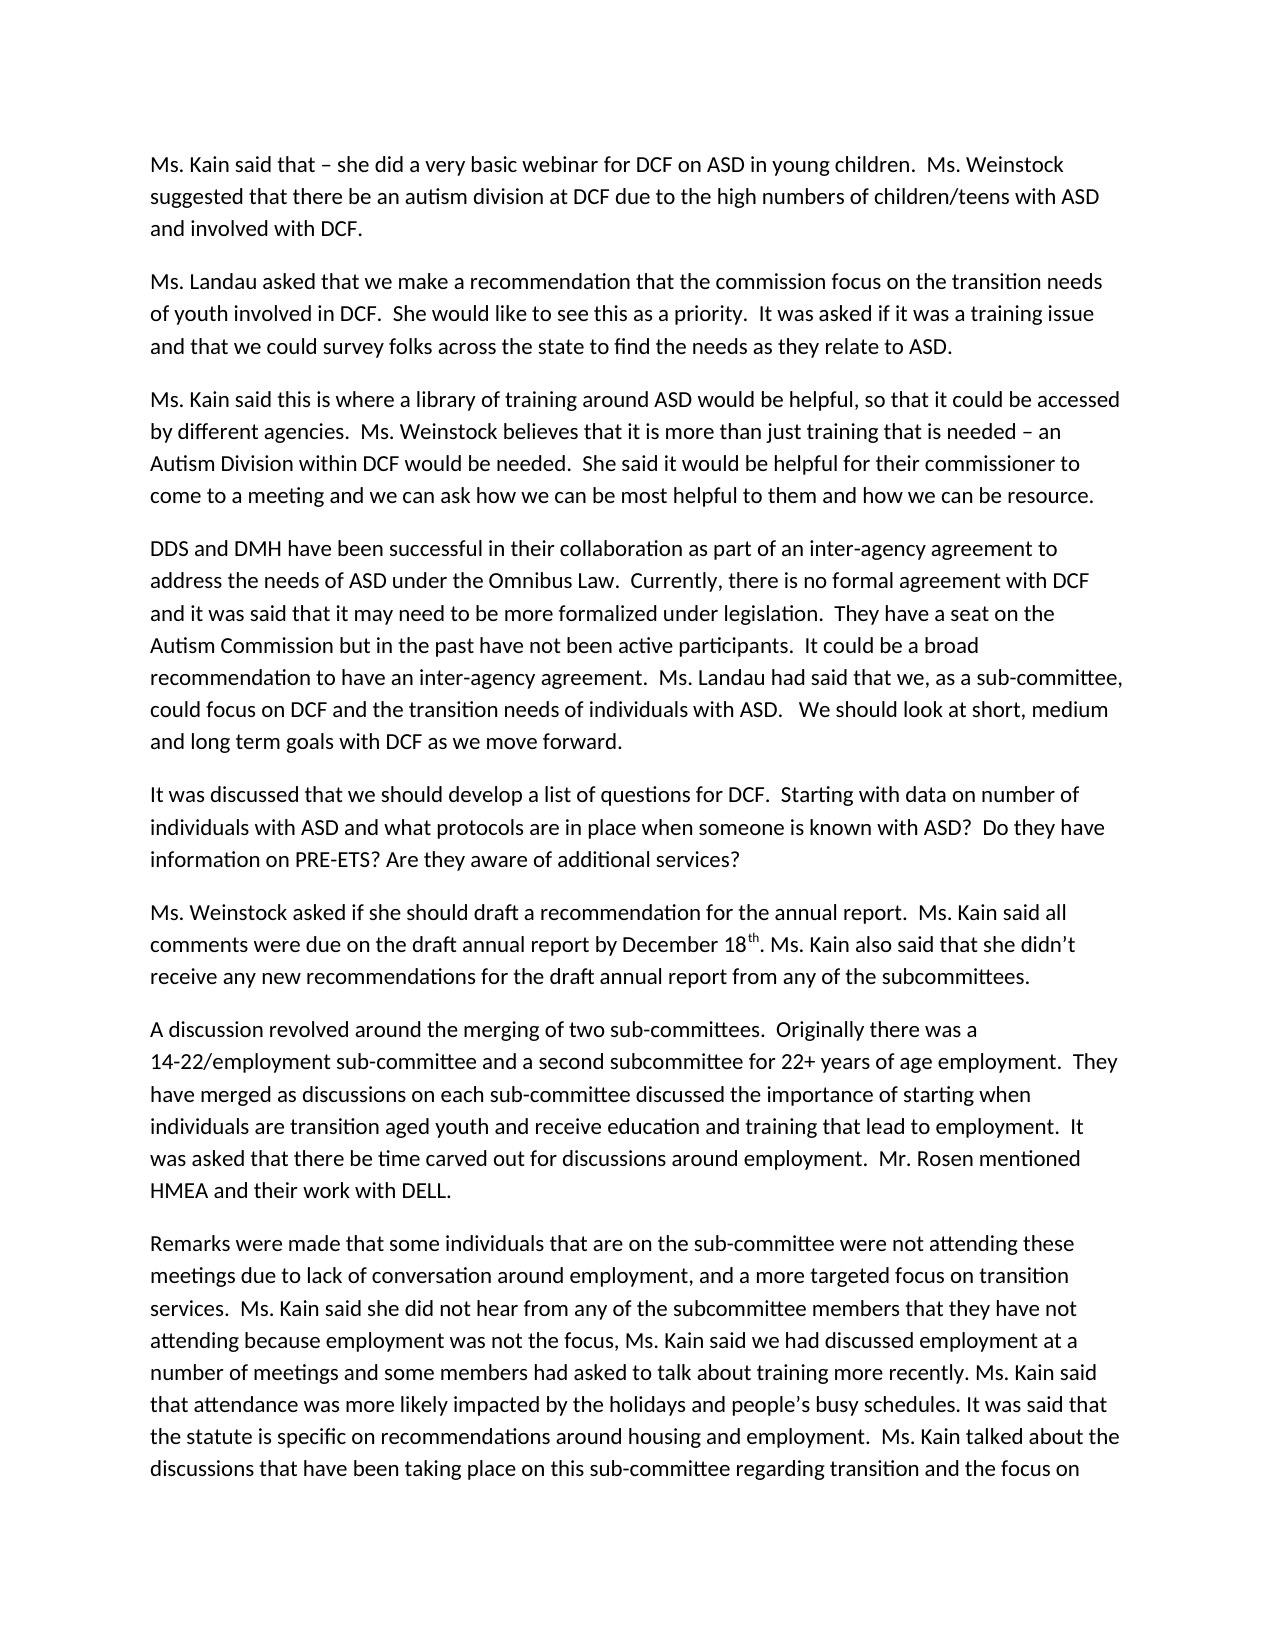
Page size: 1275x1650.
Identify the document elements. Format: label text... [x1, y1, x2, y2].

text DDS and DMH have been successful in their collaboration as part of an inter-agency agreement to address the needs of ASD under the Omnibus Law. Currently, there is no formal agreement with DCF and it was said that it may need to be more formalized under legislation. They have a seat on the Autism Commission but in the past have not been active participants. It could be a broad recommendation to have an inter-agency agreement. Ms. Landau had said that we, as a sub-committee, could focus on DCF and the transition needs of individuals with ASD. We should look at short, medium and long term goals with DCF as we move forward. [150, 534, 1125, 756]
text Ms. Weinstock asked if she should draft a recommendation for the annual report. Ms. Kain said all comments were due on the draft annual report by December 18th. Ms. Kain also said that she didn’t receive any new recommendations for the draft annual report from any of the subcommittees. [150, 898, 1125, 990]
text It was discussed that we should develop a list of questions for DCF. Starting with data on number of individuals with ASD and what protocols are in place when someone is known with ASD? Do they have information on PRE-ETS? Are they aware of additional services? [150, 781, 1125, 873]
text Ms. Landau asked that we make a recommendation that the commission focus on the transition needs of youth involved in DCF. She would like to see this as a priority. It was asked if it was a training issue and that we could survey folks across the state to find the needs as they relate to ASD. [150, 267, 1125, 360]
text A discussion revolved around the merging of two sub-committees. Originally there was a 14-22/employment sub-committee and a second subcommittee for 22+ years of age employment. They have merged as discussions on each sub-committee discussed the importance of starting when individuals are transition aged youth and receive education and training that lead to employment. It was asked that there be time carved out for discussions around employment. Mr. Rosen mentioned HMEA and their work with DELL. [150, 1015, 1125, 1204]
text Ms. Kain said this is where a library of training around ASD would be helpful, so that it could be accessed by different agencies. Ms. Weinstock believes that it is more than just training that is needed – an Autism Division within DCF would be needed. She said it would be helpful for their commissioner to come to a meeting and we can ask how we can be most helpful to them and how we can be resource. [150, 385, 1125, 509]
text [150, 1229, 1125, 1483]
text Ms. Kain said that – she did a very basic webinar for DCF on ASD in young children. Ms. Weinstock suggested that there be an autism division at DCF due to the high numbers of children/teens with ASD and involved with DCF. [150, 150, 1125, 242]
